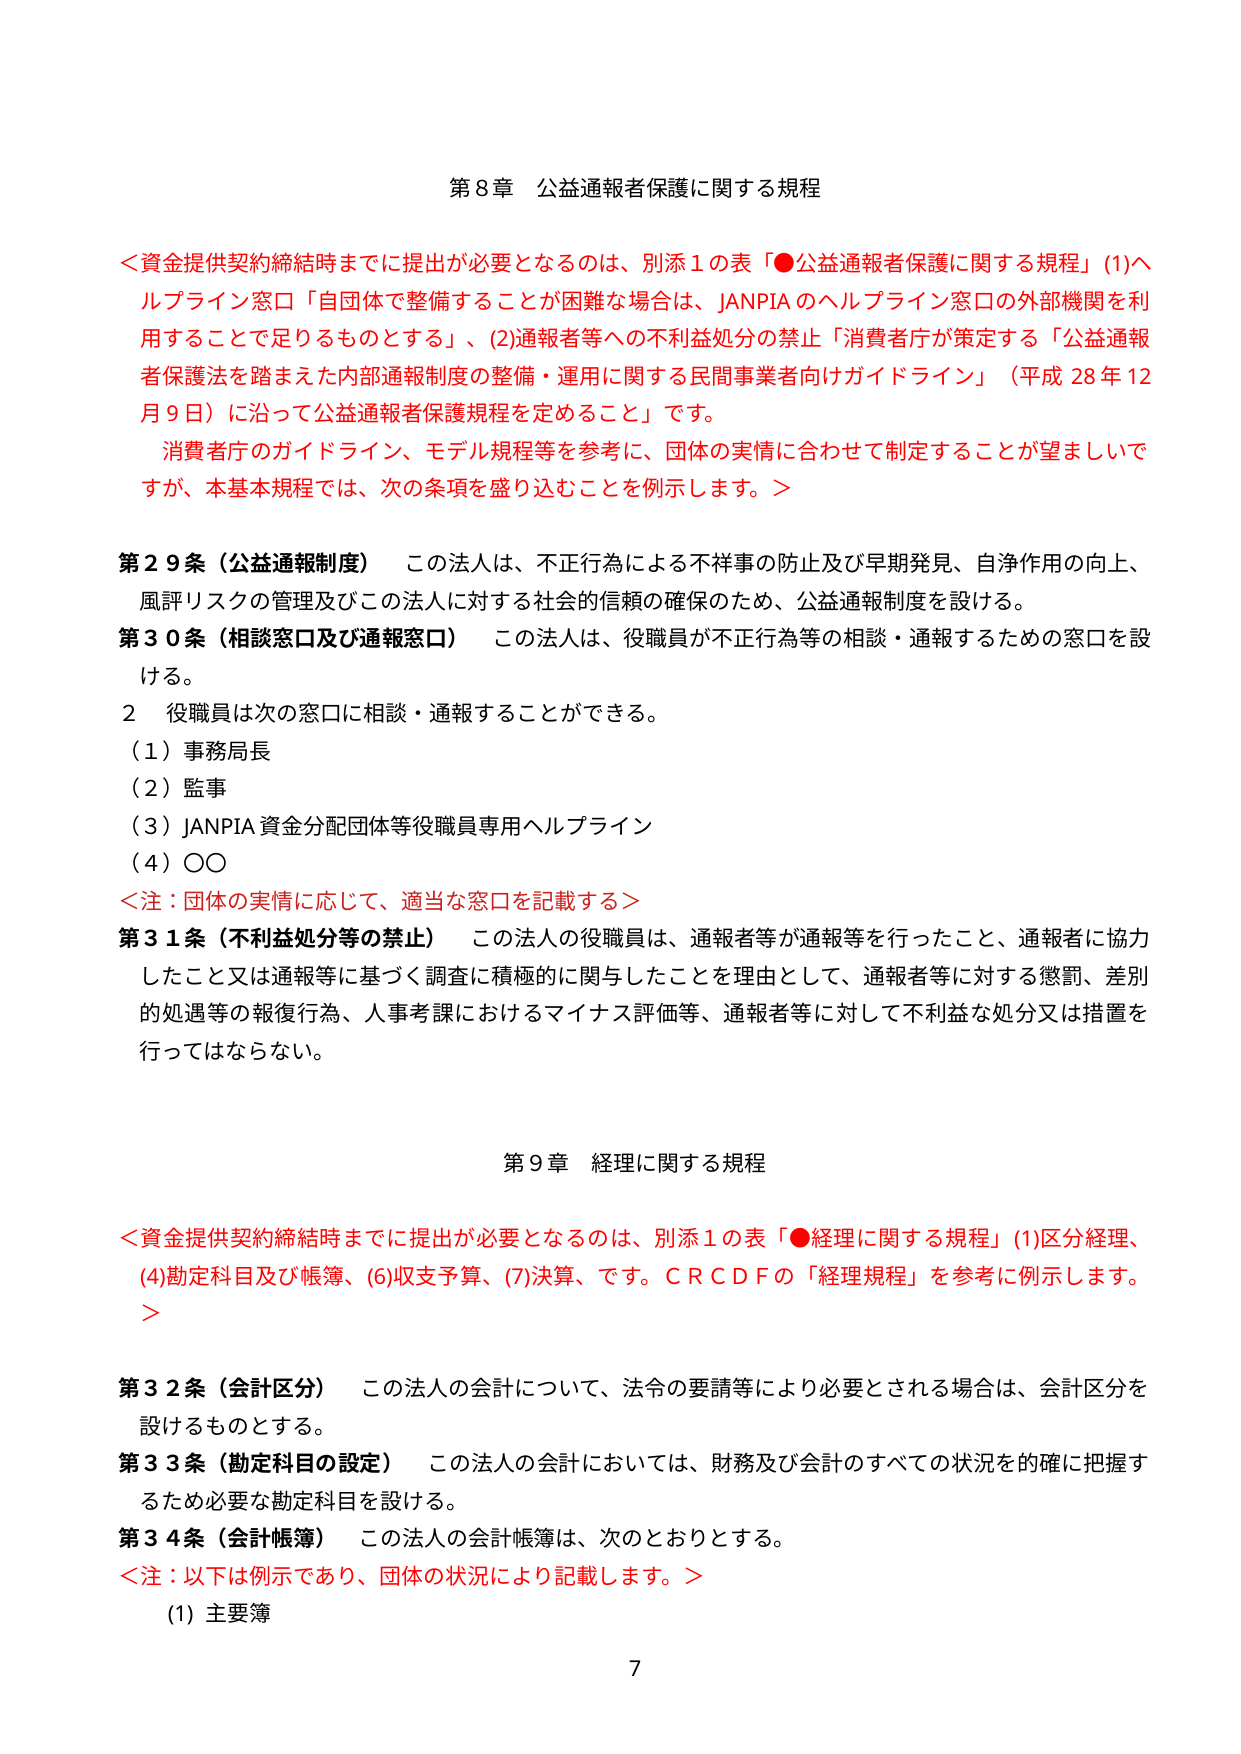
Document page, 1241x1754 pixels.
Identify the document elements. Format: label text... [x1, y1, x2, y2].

text 第３２条（会計区分） この法人の会計について、法令の要請等により必要とされる場合は、会計区分を設けるものとする。 [118, 1368, 1152, 1443]
text ＜注：以下は例示であり、団体の状況により記載します。＞ [118, 1556, 1129, 1593]
text ２ 役職員は次の窓口に相談・通報することができる。 [118, 693, 1152, 731]
text ＜資金提供契約締結時までに提出が必要となるのは、別添１の表「●経理に関する規程」(1)区分経理、(4)勘定科目及び帳簿、(6)収支予算、(7)決算、です。ＣＲＣＤＦの「経理規程」を参考に例示します。＞ [118, 1218, 1152, 1331]
text （１）事務局長 [118, 731, 1152, 768]
text （４）〇〇 [118, 843, 1152, 881]
text 第８章 公益通報者保護に関する規程 [118, 168, 1152, 206]
text （３）JANPIA資金分配団体等役職員専用ヘルプライン [118, 806, 1152, 843]
text 第９章 経理に関する規程 [118, 1143, 1152, 1181]
text 第３０条（相談窓口及び通報窓口） この法人は、役職員が不正行為等の相談・通報するための窓口を設ける。 [118, 618, 1152, 693]
text 第２９条（公益通報制度） この法人は、不正行為による不祥事の防止及び早期発見、自浄作用の向上、風評リスクの管理及びこの法人に対する社会的信頼の確保のため、公益通報制度を設ける。 [118, 543, 1152, 618]
text ＜注：団体の実情に応じて、適当な窓口を記載する＞ [118, 881, 1152, 918]
text 第３４条（会計帳簿） この法人の会計帳簿は、次のとおりとする。 [118, 1518, 1152, 1556]
text 消費者庁のガイドライン、モデル規程等を参考に、団体の実情に合わせて制定することが望ましいですが、本基本規程では、次の条項を盛り込むことを例示します。＞ [140, 431, 1152, 506]
text 第３１条（不利益処分等の禁止） この法人の役職員は、通報者等が通報等を行ったこと、通報者に協力したこと又は通報等に基づく調査に積極的に関与したことを理由として、通報者等に対する懲罰、差別的処遇等の報復行為、人事考課におけるマイナス評価等、通報者等に対して不利益な処分又は措置を行ってはならない。 [118, 918, 1152, 1068]
text ＜資金提供契約締結時までに提出が必要となるのは、別添１の表「●公益通報者保護に関する規程」(1)ヘルプライン窓口「自団体で整備することが困難な場合は、JANPIAのヘルプライン窓口の外部機関を利用することで足りるものとする」、(2)通報者等への不利益処分の禁止「消費者庁が策定する「公益通報者保護法を踏まえた内部通報制度の整備・運用に関する民間事業者向けガイドライン」（平成28年12月9日）に沿って公益通報者保護規程を定めること」です。 [118, 243, 1152, 431]
text (1) 主要簿 [162, 1593, 1152, 1631]
text （２）監事 [118, 768, 1152, 806]
text 第３３条（勘定科目の設定） この法人の会計においては、財務及び会計のすべての状況を的確に把握するため必要な勘定科目を設ける。 [118, 1443, 1152, 1518]
